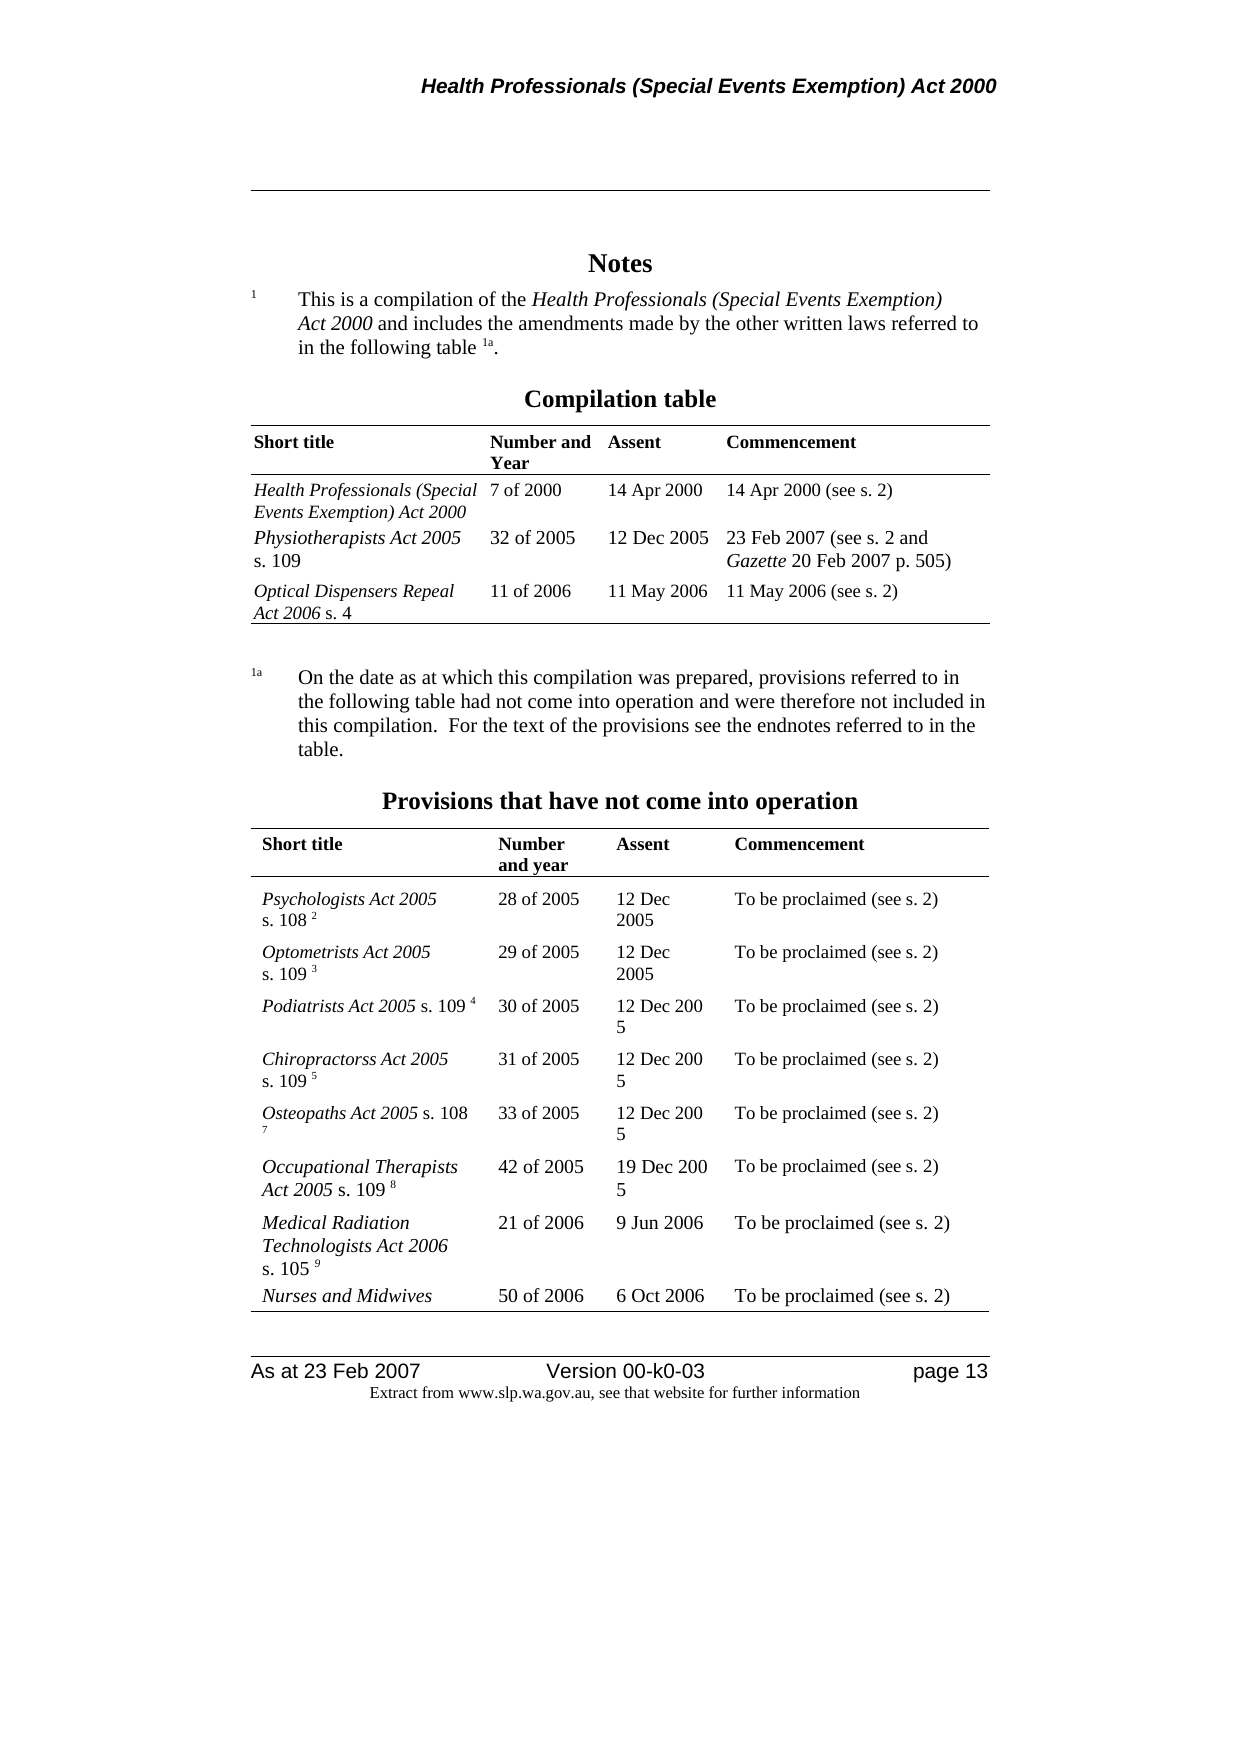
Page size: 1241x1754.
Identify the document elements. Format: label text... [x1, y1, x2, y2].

table_cell Occupational Therapists Act 2005 s. 109 8 [251, 1145, 487, 1201]
table_cell 12 Dec 2005 [605, 984, 723, 1038]
table_cell 12 Dec 2005 [605, 1091, 723, 1145]
table_cell 12 Dec 2005 [605, 1038, 723, 1091]
table_cell 42 of 2005 [487, 1145, 605, 1201]
table_cell 7 of 2000 [487, 475, 605, 522]
table_cell To be proclaimed (see s. 2) [723, 1038, 989, 1091]
table_cell 19 Dec 2005 [605, 1145, 723, 1201]
table_cell Physiotherapists Act 2005 s. 109 [251, 522, 487, 576]
table_cell 21 of 2006 [487, 1201, 605, 1279]
table_cell Medical Radiation Technologists Act 2006 s. 105 9 [251, 1201, 487, 1279]
table_cell 33 of 2005 [487, 1091, 605, 1145]
table_cell 23 Feb 2007 (see s. 2 and Gazette 20 Feb 2007 p. 505) [723, 522, 989, 576]
table_cell To be proclaimed (see s. 2) [723, 984, 989, 1038]
table_cell 6 Oct 2006 [605, 1280, 723, 1311]
subtitle Compilation table [251, 384, 990, 413]
table_cell Health Professionals (Special Events Exemption) Act 2000 [251, 475, 487, 522]
table_cell 14 Apr 2000 [605, 475, 723, 522]
table_cell 9 Jun 2006 [605, 1201, 723, 1279]
table_cell Psychologists Act 2005 s. 108 2 [251, 877, 487, 931]
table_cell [723, 1280, 989, 1311]
table_cell To be proclaimed (see s. 2) [723, 1145, 989, 1201]
table_cell 31 of 2005 [487, 1038, 605, 1091]
table_cell To be proclaimed (see s. 2) [723, 1201, 989, 1279]
table_cell 12 Dec 2005 [605, 522, 723, 576]
table_cell Chiropractorss Act 2005 s. 109 5 [251, 1038, 487, 1091]
subtitle Notes [251, 247, 990, 279]
table_header Short title [251, 829, 487, 876]
text 1a On the date as at which this compilation was prepared, provisions referred to in the following table had not come into operation and were therefore not included in this compilation. For the text of the provisions see the endnotes referred to in the table. [251, 665, 990, 761]
table_cell Optical Dispensers Repeal Act 2006 s. 4 [251, 576, 487, 623]
table_header Number and Year [487, 426, 605, 474]
table_cell 14 Apr 2000 (see s. 2) [723, 475, 990, 522]
table_cell To be proclaimed (see s. 2) [723, 1091, 989, 1145]
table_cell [251, 1280, 487, 1311]
table_header Number and year [487, 829, 605, 876]
table_cell 32 of 2005 [487, 522, 605, 576]
table_header Assent [605, 426, 723, 474]
table_cell Optometrists Act 2005 s. 109 3 [251, 931, 487, 984]
table_header Short title [251, 426, 487, 474]
table_cell 12 Dec 2005 [605, 877, 723, 931]
table_cell 11 of 2006 [487, 576, 605, 623]
table_cell 29 of 2005 [487, 931, 605, 984]
table_cell 12 Dec 2005 [605, 931, 723, 984]
table_cell 11 May 2006 [605, 576, 723, 623]
table_cell Osteopaths Act 2005 s. 108 7 [251, 1091, 487, 1145]
table_cell To be proclaimed (see s. 2) [723, 877, 989, 931]
table_cell 11 May 2006 (see s. 2) [723, 576, 990, 623]
table_cell 28 of 2005 [487, 877, 605, 931]
text 1 This is a compilation of the Health Professionals (Special Events Exemption) Act 2000 and includes the amendments made by the other written laws referred to in the following table 1a. [251, 287, 990, 359]
table_header Assent [605, 829, 723, 876]
table_cell 30 of 2005 [487, 984, 605, 1038]
table_cell To be proclaimed (see s. 2) [723, 931, 989, 984]
table_header Commencement [723, 829, 989, 876]
table_header Commencement [723, 426, 990, 474]
table_cell 50 of 2006 [487, 1280, 605, 1311]
table_cell Podiatrists Act 2005 s. 109 4 [251, 984, 487, 1038]
subtitle Provisions that have not come into operation [251, 786, 990, 815]
